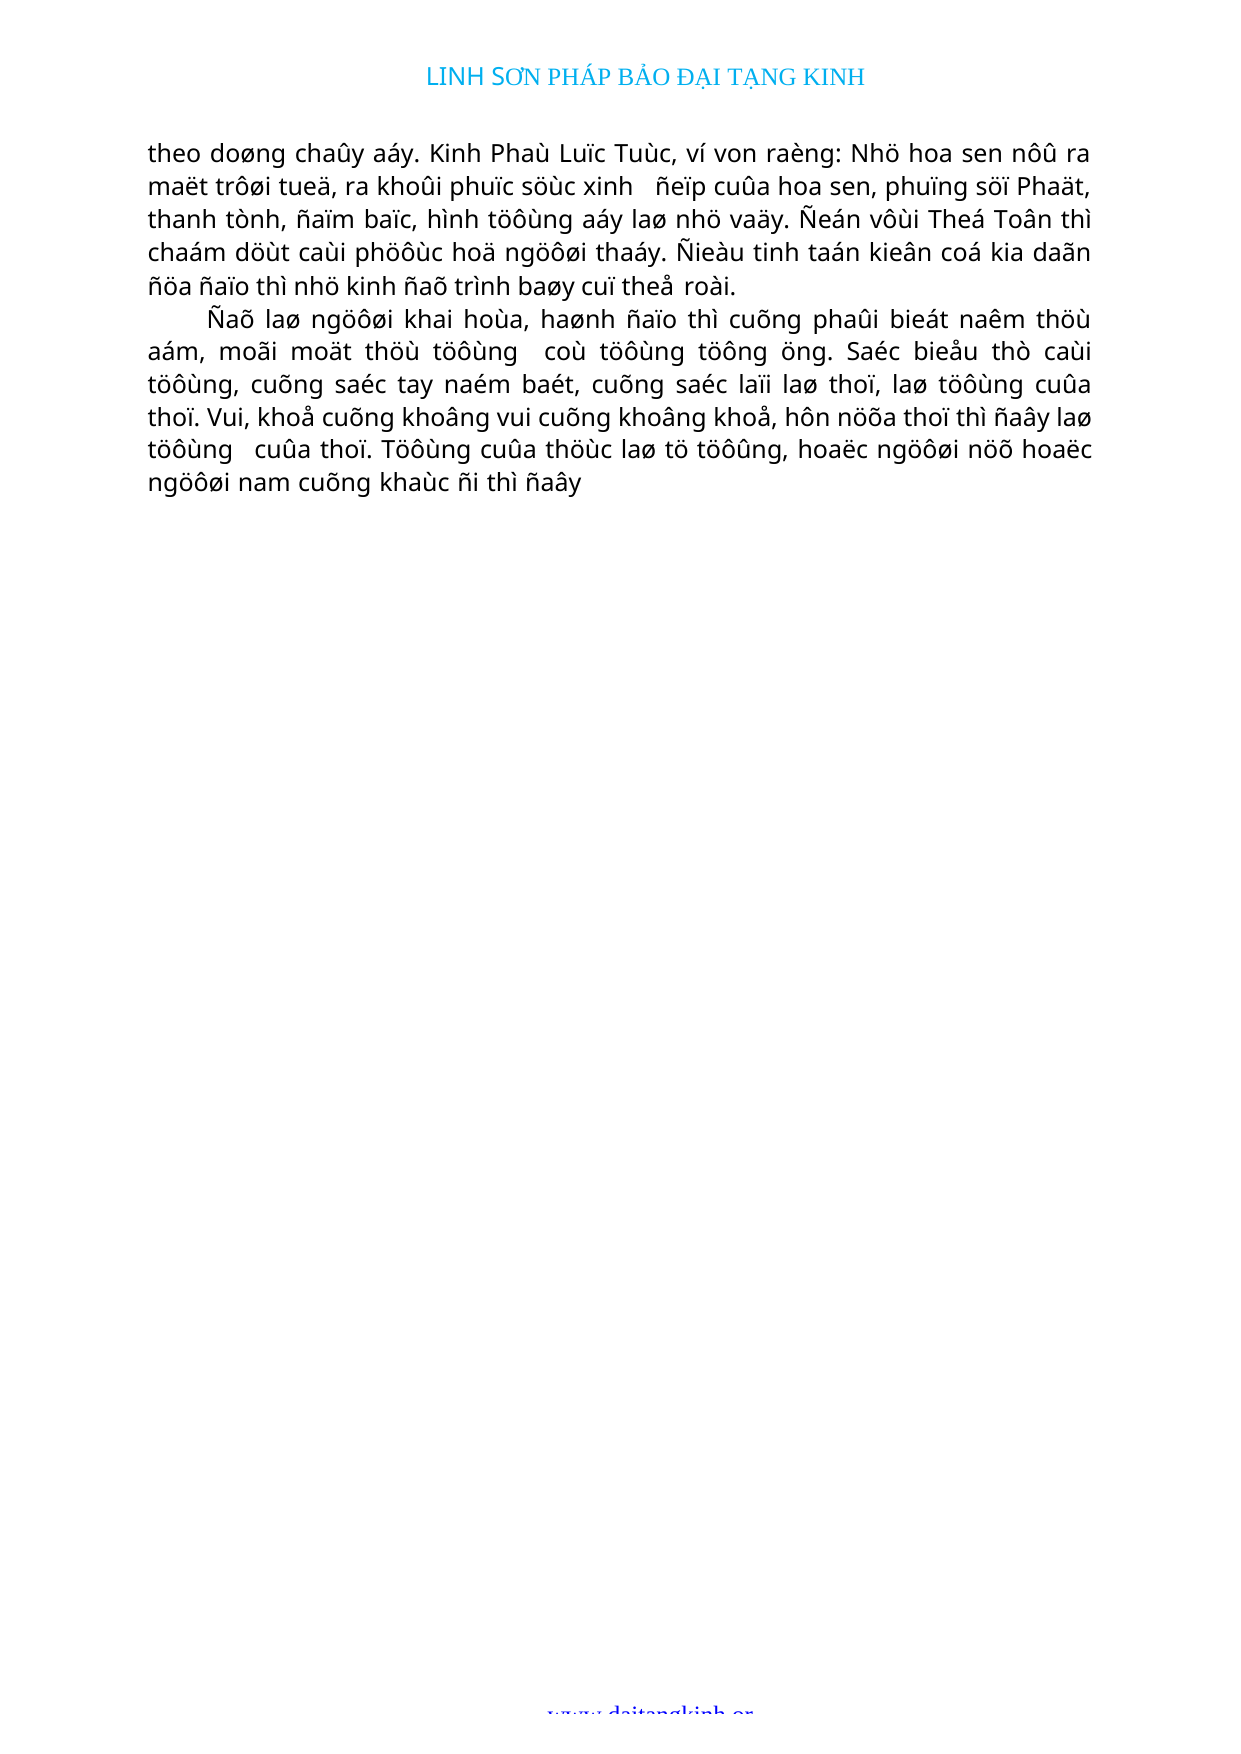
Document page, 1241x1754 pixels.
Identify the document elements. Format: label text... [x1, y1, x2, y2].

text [147, 135, 1093, 302]
text Ñaõ laø ngöôøi khai hoùa, haønh ñaïo thì cuõng phaûi bieát naêm thöù aám, moãi moät thöù töôùng coù töôùng töông öng. Saéc bieåu thò caùi töôùng, cuõng saéc tay naém baét, cuõng saéc laïi laø thoï, laø töôùng cuûa thoï. Vui, khoå cuõng khoâng vui cuõng khoâng khoå, hôn nöõa thoï thì ñaây laø töôùng cuûa thoï. Töôùng cuûa thöùc laø tö töôûng, hoaëc ngöôøi nöõ hoaëc ngöôøi nam cuõng khaùc ñi thì ñaây [147, 302, 1093, 499]
